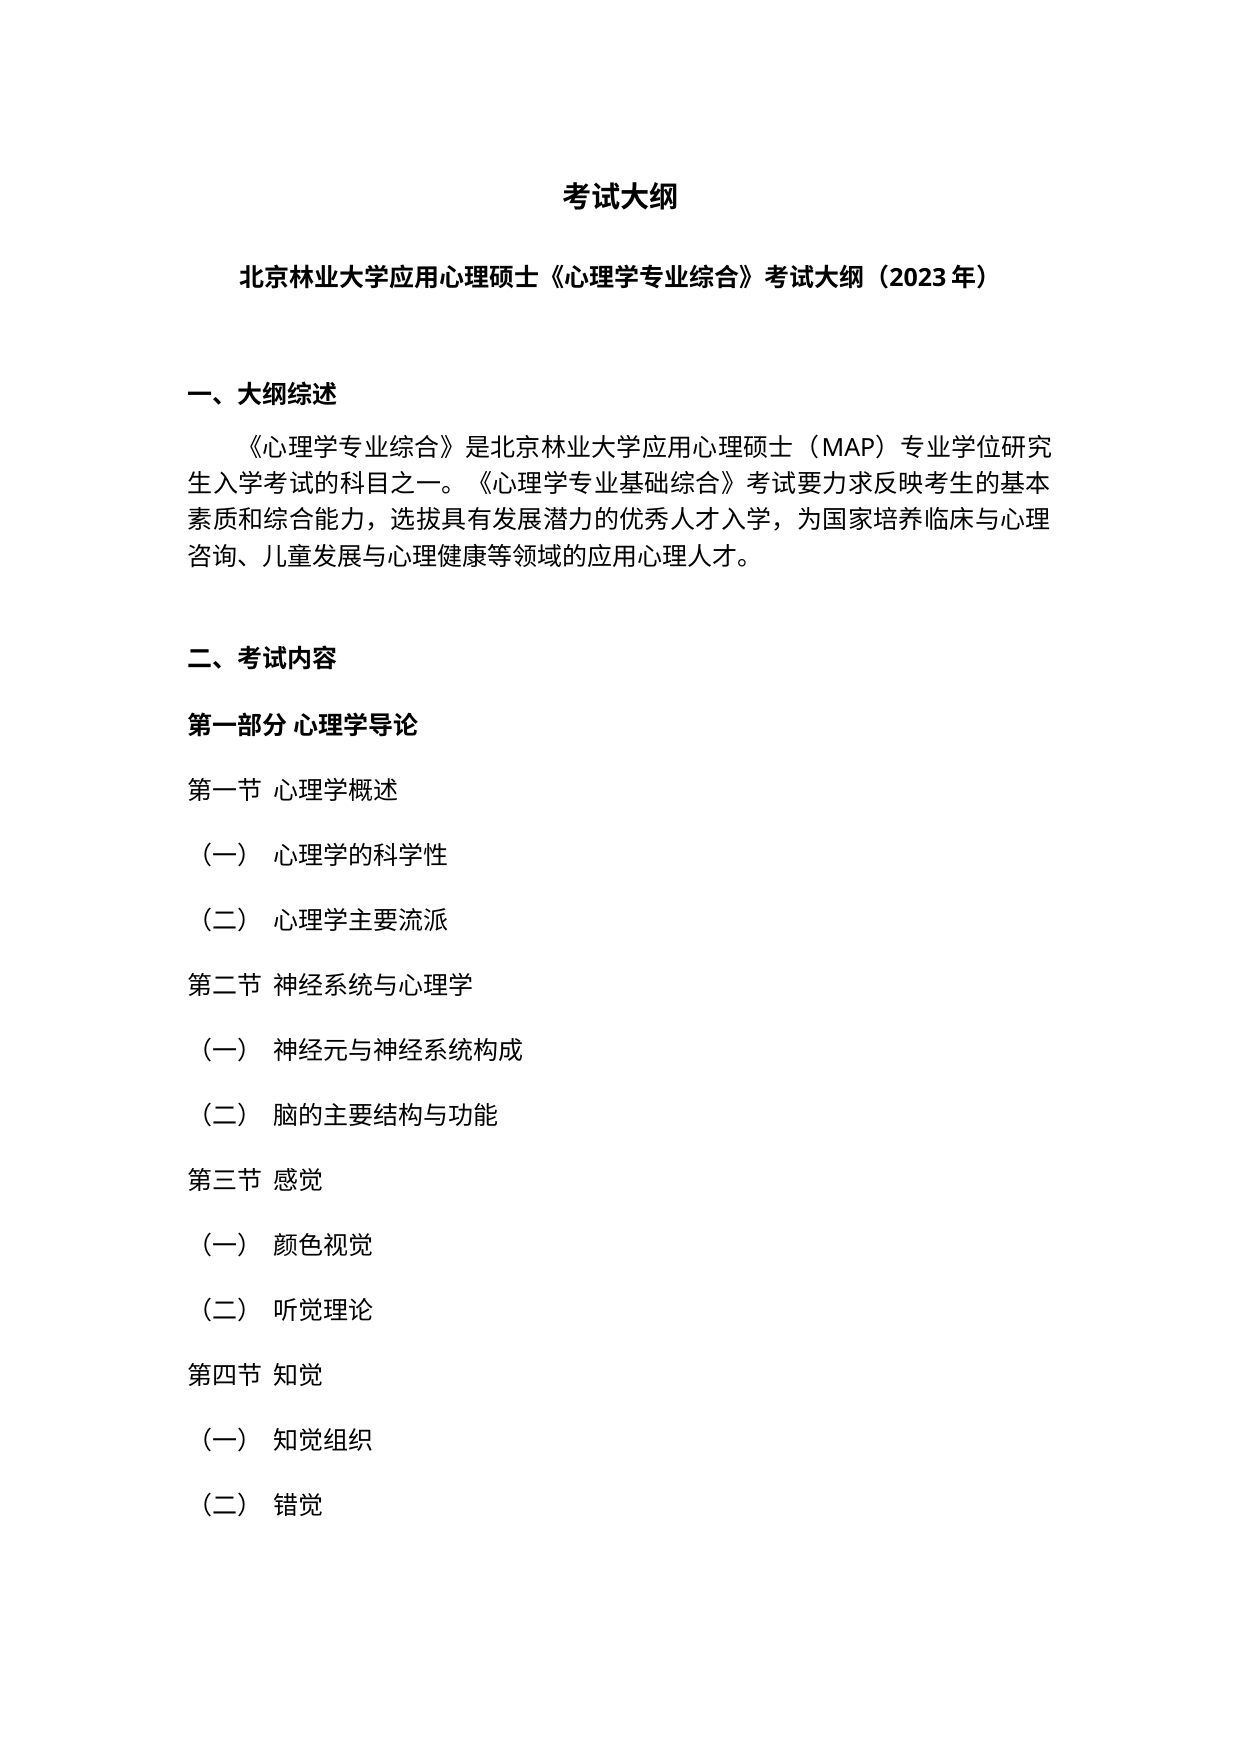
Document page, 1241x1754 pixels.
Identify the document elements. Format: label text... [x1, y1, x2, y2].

text （一） 心理学的科学性 [187, 821, 1053, 886]
text （二） 心理学主要流派 [187, 886, 1053, 951]
text 考试大纲 [187, 162, 1053, 227]
text 第二节 神经系统与心理学 [187, 951, 1053, 1016]
text 二、考试内容 [187, 639, 1053, 675]
text 第三节 感觉 [187, 1146, 1053, 1211]
text 第一部分 心理学导论 [187, 691, 1053, 756]
text （二） 听觉理论 [187, 1276, 1053, 1341]
text 北京林业大学应用心理硕士《心理学专业综合》考试大纲（2023年） [187, 243, 1053, 308]
text （一） 颜色视觉 [187, 1211, 1053, 1276]
text （二） 脑的主要结构与功能 [187, 1081, 1053, 1146]
text 第一节 心理学概述 [187, 756, 1053, 821]
text （一） 知觉组织 [187, 1406, 1053, 1471]
text （二） 错觉 [187, 1471, 1053, 1536]
text 第四节 知觉 [187, 1341, 1053, 1406]
text 一、大纲综述 [187, 375, 1053, 411]
text （一） 神经元与神经系统构成 [187, 1016, 1053, 1081]
text 《心理学专业综合》是北京林业大学应用心理硕士（MAP）专业学位研究生入学考试的科目之一。《心理学专业基础综合》考试要力求反映考生的基本素质和综合能力，选拔具有发展潜力的优秀人才入学，为国家培养临床与心理咨询、儿童发展与心理健康等领域的应用心理人才。 [187, 427, 1053, 572]
